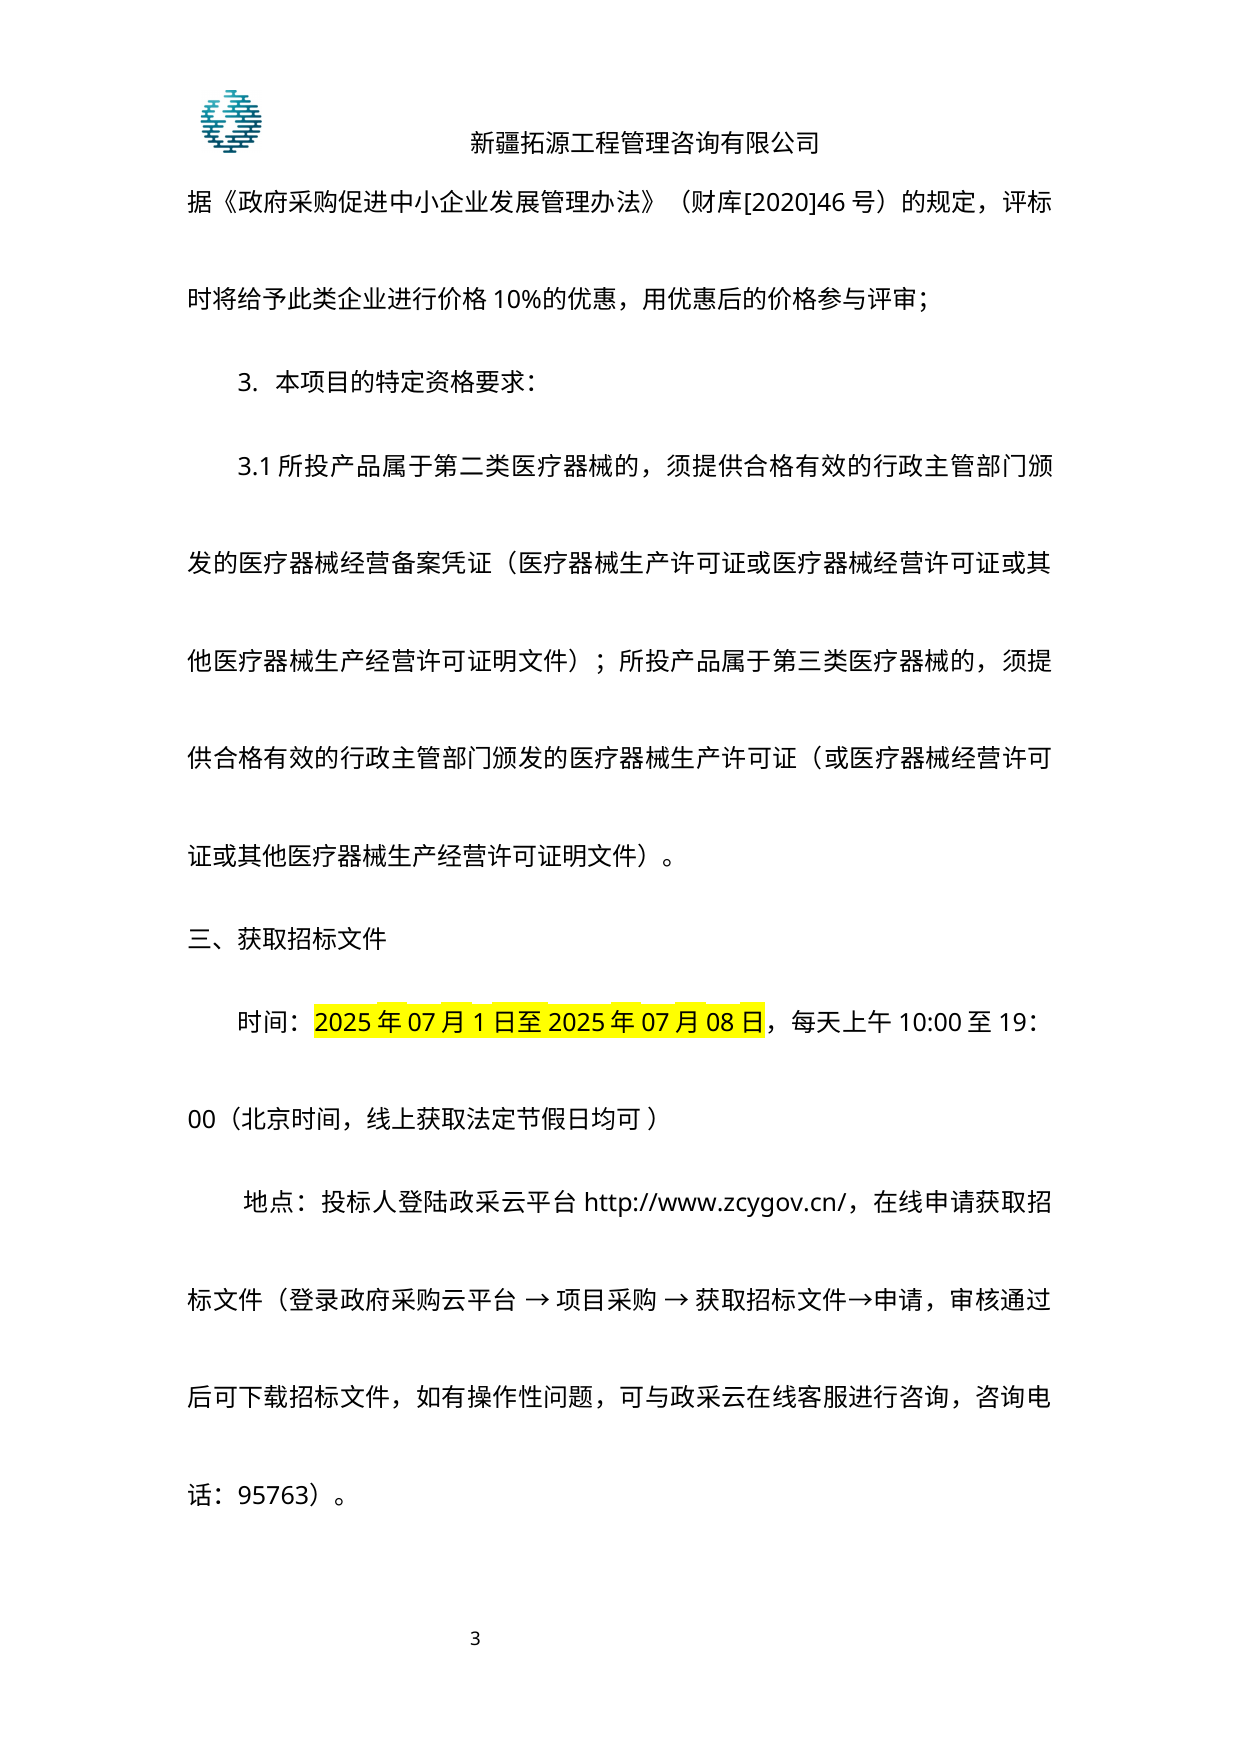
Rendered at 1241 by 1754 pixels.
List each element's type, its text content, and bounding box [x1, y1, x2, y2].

text 地点：投标人登陆政采云平台http://www.zcygov.cn/，在线申请获取招标文件（登录政府采购云平台 → 项目采购 → 获取招标文件→申请，审核通过后可下载招标文件，如有操作性问题，可与政采云在线客服进行咨询，咨询电话：95763）。 [187, 1168, 1053, 1526]
text 本项目为非专门面向中小企业（含中型、小型、微型企业）采购项目，根据《政府采购促进中小企业发展管理办法》（财库[2020]46号）的规定，评标时将给予此类企业进行价格10%的优惠，用优惠后的价格参与评审； [187, 168, 1053, 330]
list 本项目的特定资格要求： [187, 348, 1053, 413]
picture [200, 90, 262, 153]
text 3.1所投产品属于第二类医疗器械的，须提供合格有效的行政主管部门颁发的医疗器械经营备案凭证（医疗器械生产许可证或医疗器械经营许可证或其他医疗器械生产经营许可证明文件）；所投产品属于第三类医疗器械的，须提供合格有效的行政主管部门颁发的医疗器械生产许可证（或医疗器械经营许可证或其他医疗器械生产经营许可证明文件）。 [187, 432, 1053, 887]
picture [233, 128, 262, 153]
text 时间：2025年07月1日至2025年07月08日，每天上午10:00至19：00（北京时间，线上获取法定节假日均可 ） [187, 988, 1053, 1150]
text 三、获取招标文件 [187, 905, 1053, 970]
